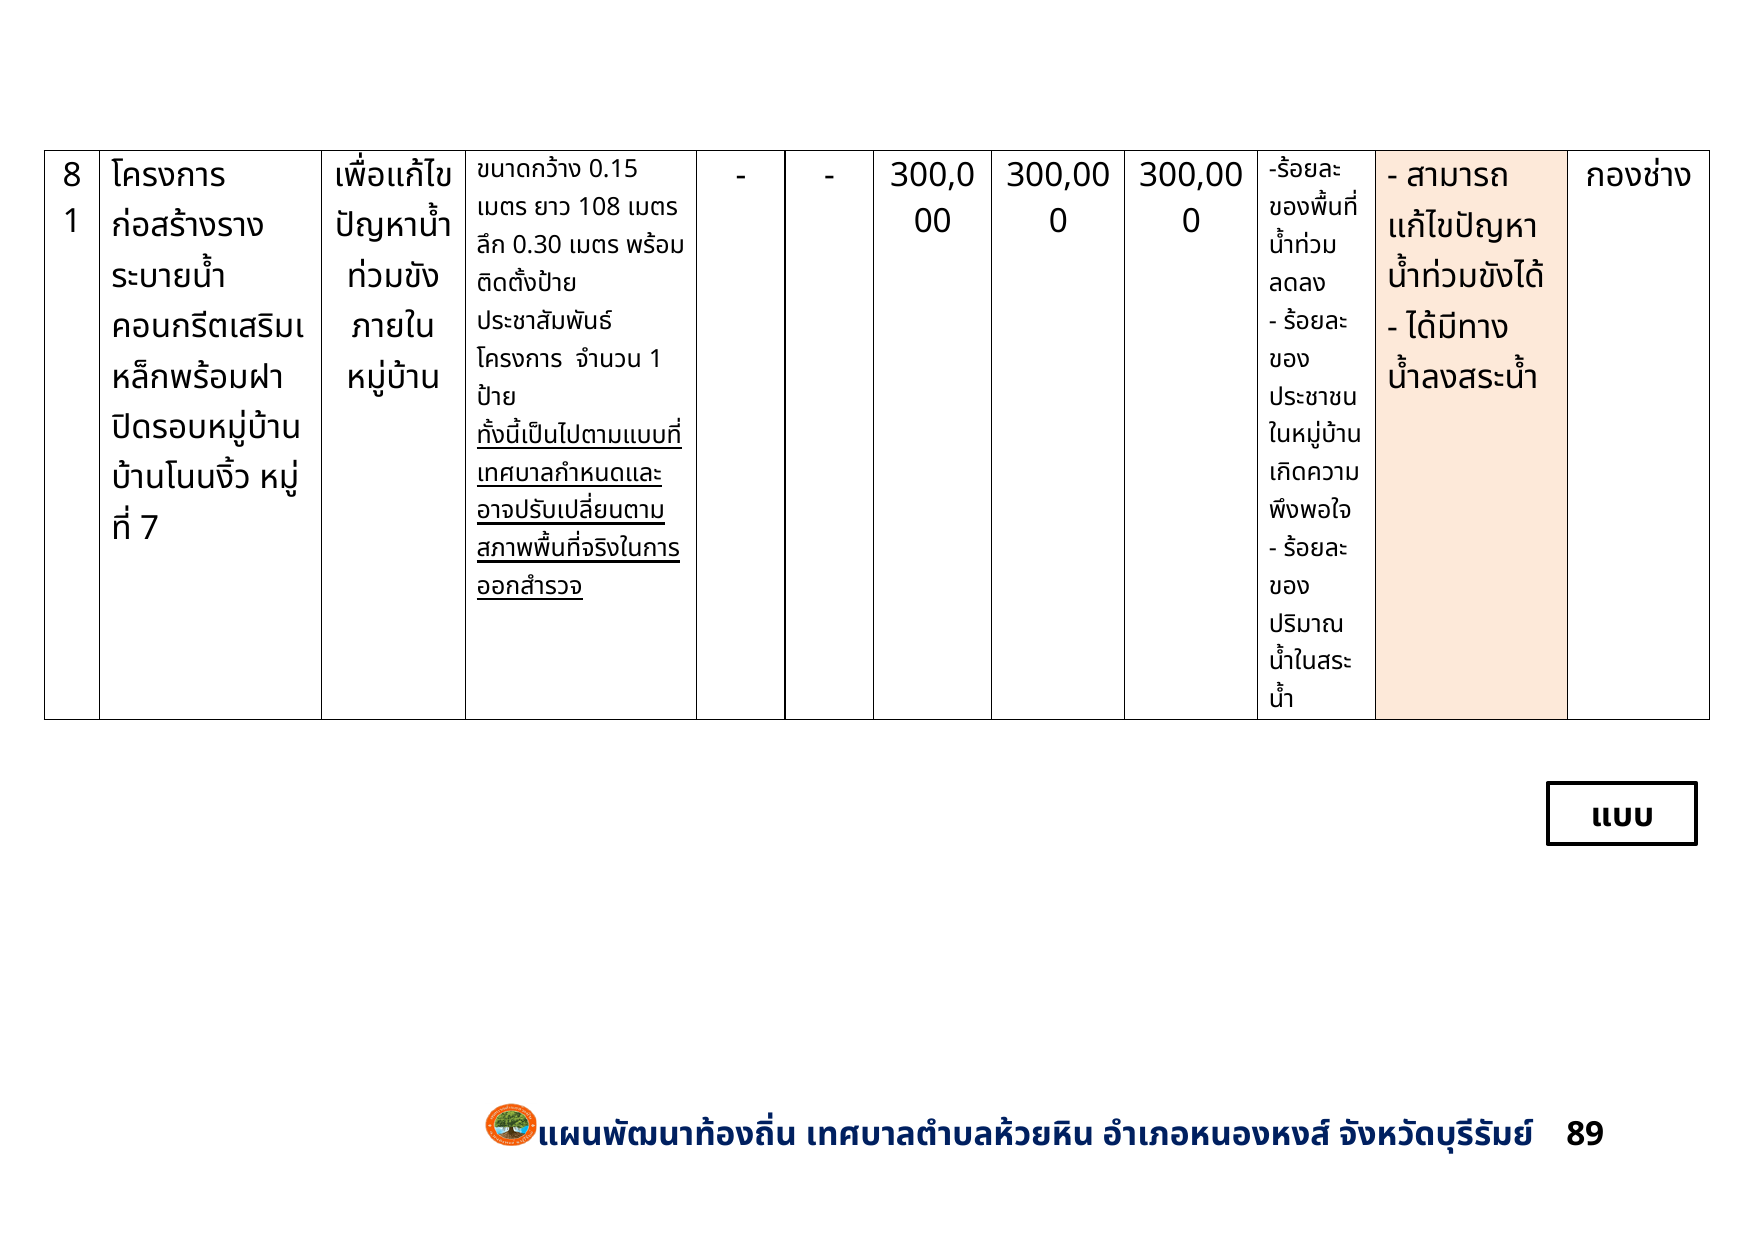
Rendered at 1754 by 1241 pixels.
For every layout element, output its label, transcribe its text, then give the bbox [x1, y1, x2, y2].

table_cell 81 [45, 151, 99, 719]
table_cell 300,000 [874, 151, 991, 719]
table_cell เพื่อแก้ไขปัญหาน้ำท่วมขังภายในหมู่บ้าน [322, 151, 465, 719]
table_cell - สามารถแก้ไขปัญหาน้ำท่วมขังได้ - ได้มีทางน้ำลงสระน้ำ [1376, 151, 1567, 719]
picture [485, 1103, 537, 1146]
table_cell - [786, 151, 873, 719]
table_cell - [697, 151, 784, 719]
table_cell 300,000 [992, 151, 1124, 719]
table_cell โครงการก่อสร้างรางระบายน้ำคอนกรีตเสริมเหล็กพร้อมฝาปิดรอบหมู่บ้าน บ้านโนนงิ้ว หมู่ที่ 7 [100, 151, 321, 719]
table_cell -ร้อยละของพื้นที่น้ำท่วมลดลง - ร้อยละของประชาชนในหมู่บ้านเกิดความพึงพอใจ - ร้อยละของปริมาณน้ำในสระน้ำ [1258, 151, 1375, 719]
table_cell กองช่าง [1568, 151, 1709, 719]
table_cell 300,000 [1125, 151, 1257, 719]
